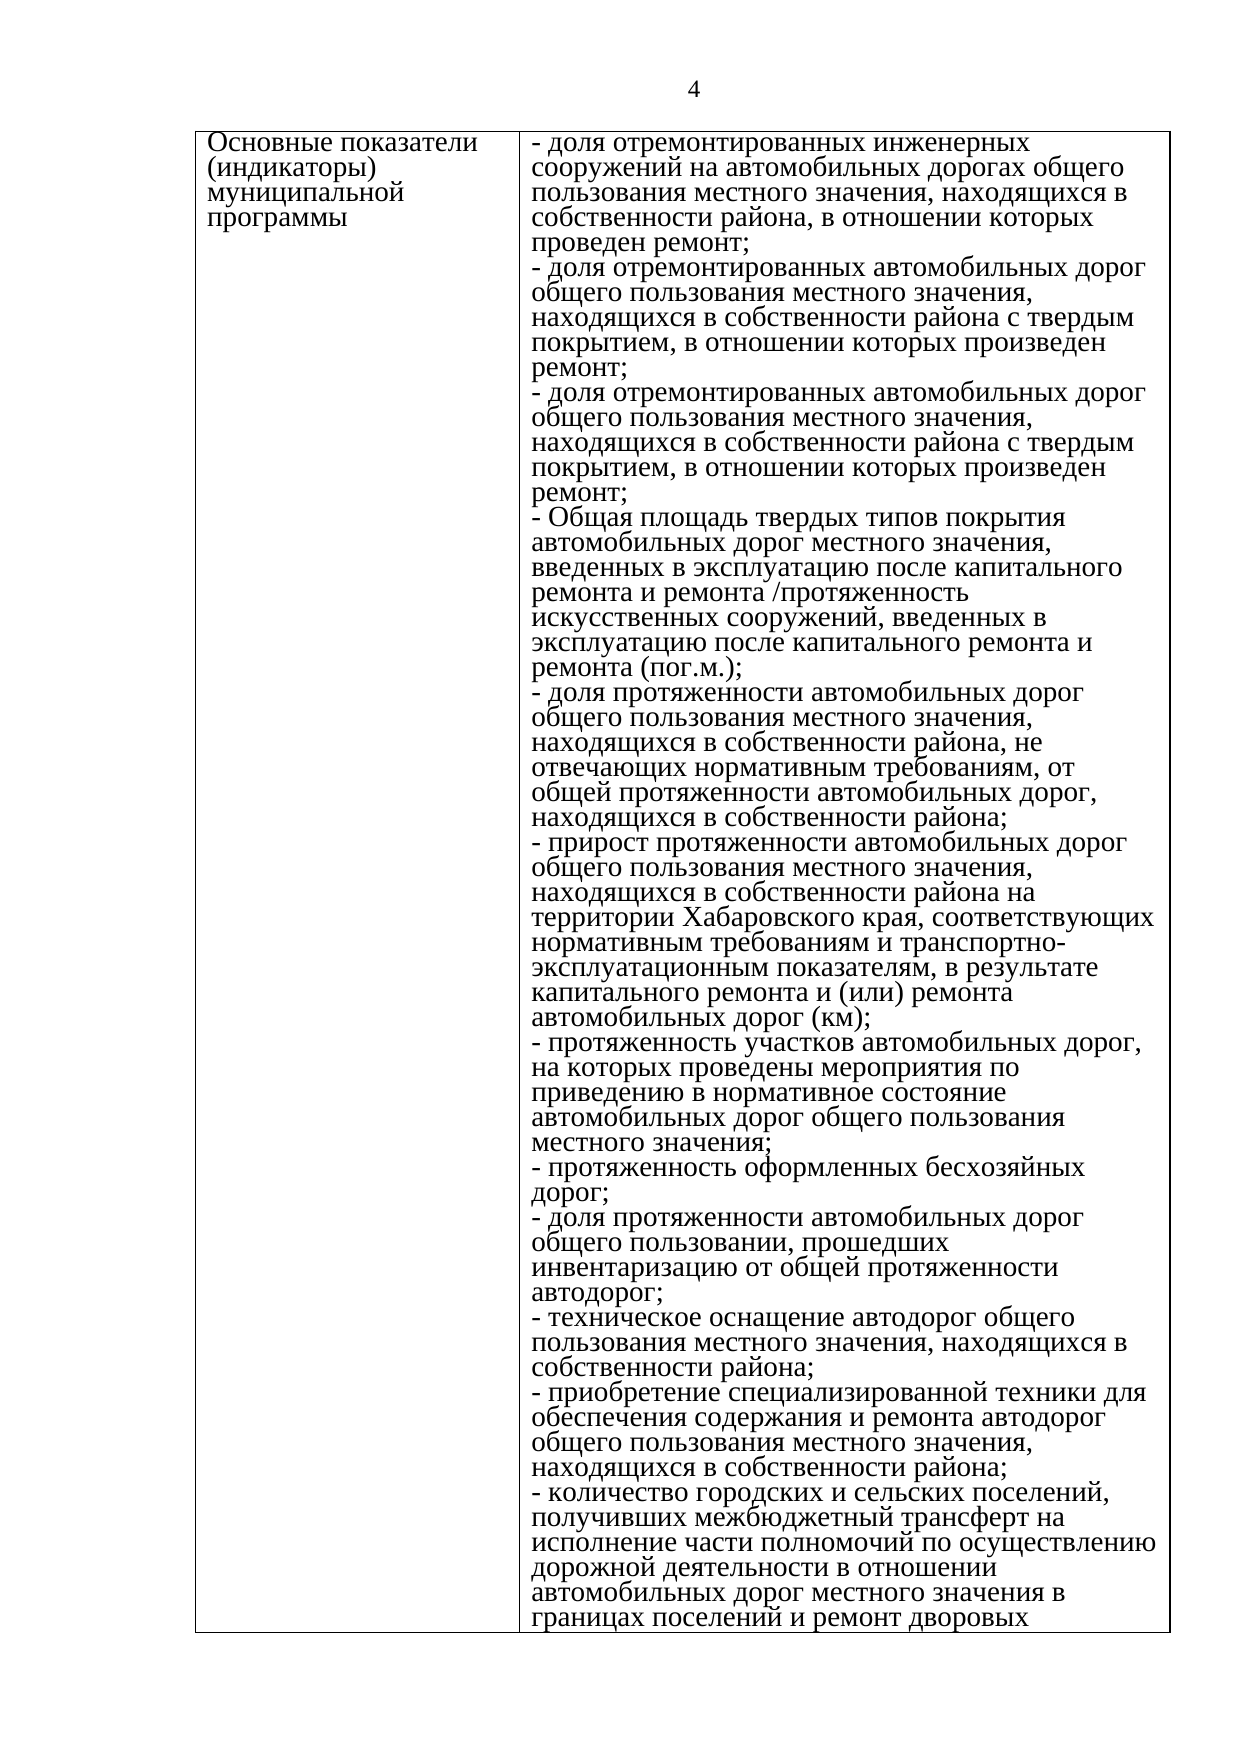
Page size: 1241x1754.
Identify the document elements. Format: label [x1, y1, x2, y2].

table_cell [196, 132, 519, 1632]
table_cell [520, 132, 1169, 1632]
